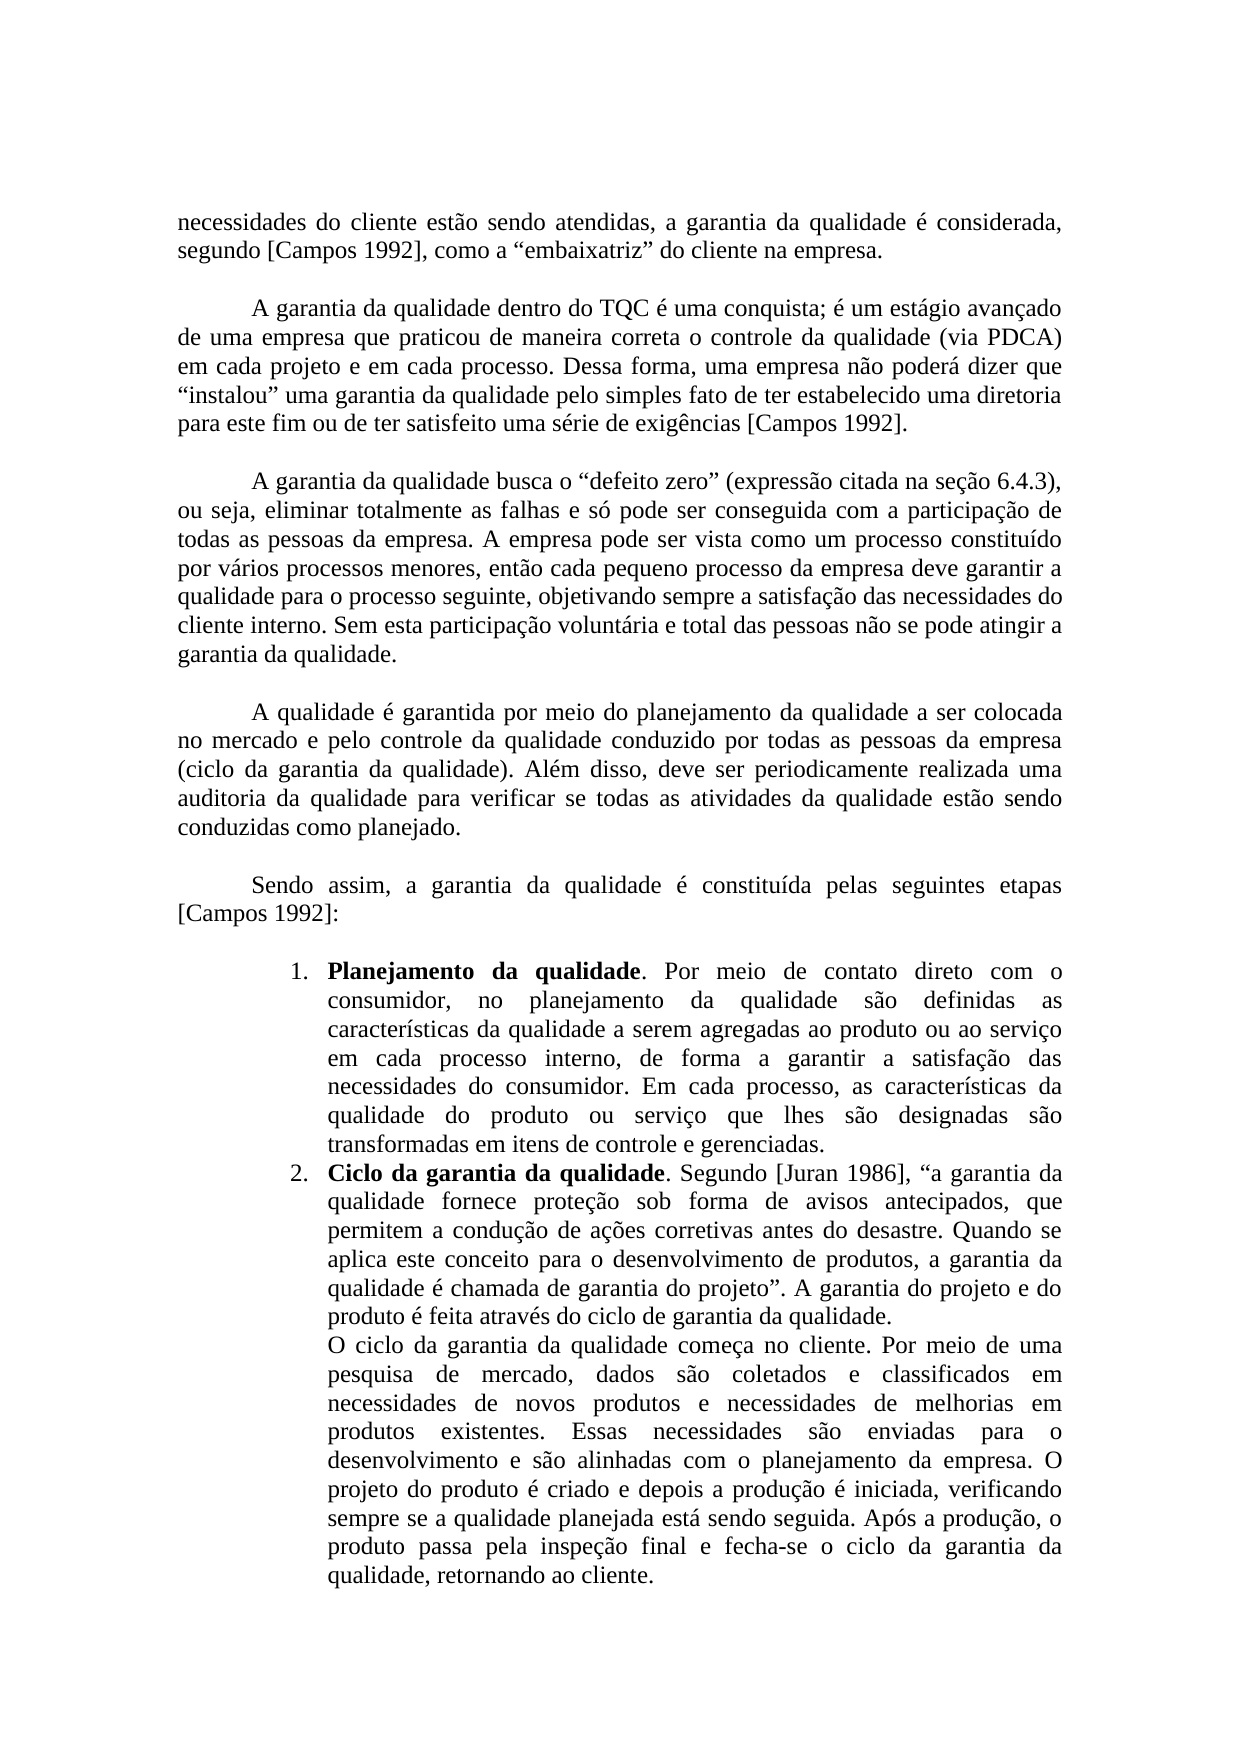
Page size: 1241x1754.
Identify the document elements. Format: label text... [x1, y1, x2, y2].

list Ciclo da garantia da qualidade. Segundo [Juran 1986], “a garantia da qualidade fornece proteção sob forma de avisos antecipados, que permitem a condução de ações corretivas antes do desastre. Quando se aplica este conceito para o desenvolvimento de produtos, a garantia da qualidade é chamada de garantia do projeto”. A garantia do projeto e do produto é feita através do ciclo de garantia da qualidade. [290, 1158, 1063, 1330]
text A garantia da qualidade busca o “defeito zero” (expressão citada na seção 6.4.3), ou seja, eliminar totalmente as falhas e só pode ser conseguida com a participação de todas as pessoas da empresa. A empresa pode ser vista como um processo constituído por vários processos menores, então cada pequeno processo da empresa deve garantir a qualidade para o processo seguinte, objetivando sempre a satisfação das necessidades do cliente interno. Sem esta participação voluntária e total das pessoas não se pode atingir a garantia da qualidade. [177, 466, 1063, 668]
text Sendo assim, a garantia da qualidade é constituída pelas seguintes etapas [Campos 1992]: [177, 870, 1063, 927]
text A garantia da qualidade dentro do TQC é uma conquista; é um estágio avançado de uma empresa que praticou de maneira correta o controle da qualidade (via PDCA) em cada projeto e em cada processo. Dessa forma, uma empresa não poderá dizer que “instalou” uma garantia da qualidade pelo simples fato de ter estabelecido uma diretoria para este fim ou de ter satisfeito uma série de exigências [Campos 1992]. [177, 293, 1063, 437]
list Planejamento da qualidade. Por meio de contato direto com o consumidor, no planejamento da qualidade são definidas as características da qualidade a serem agregadas ao produto ou ao serviço em cada processo interno, de forma a garantir a satisfação das necessidades do consumidor. Em cada processo, as características da qualidade do produto ou serviço que lhes são designadas são transformadas em itens de controle e gerenciadas. [290, 956, 1063, 1158]
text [177, 207, 1063, 264]
list O ciclo da garantia da qualidade começa no cliente. Por meio de uma pesquisa de mercado, dados são coletados e classificados em necessidades de novos produtos e necessidades de melhorias em produtos existentes. Essas necessidades são enviadas para o desenvolvimento e são alinhadas com o planejamento da empresa. O projeto do produto é criado e depois a produção é iniciada, verificando sempre se a qualidade planejada está sendo seguida. Após a produção, o produto passa pela inspeção final e fecha-se o ciclo da garantia da qualidade, retornando ao cliente. [327, 1330, 1063, 1589]
text A qualidade é garantida por meio do planejamento da qualidade a ser colocada no mercado e pelo controle da qualidade conduzido por todas as pessoas da empresa (ciclo da garantia da qualidade). Além disso, deve ser periodicamente realizada uma auditoria da qualidade para verificar se todas as atividades da qualidade estão sendo conduzidas como planejado. [177, 697, 1063, 841]
